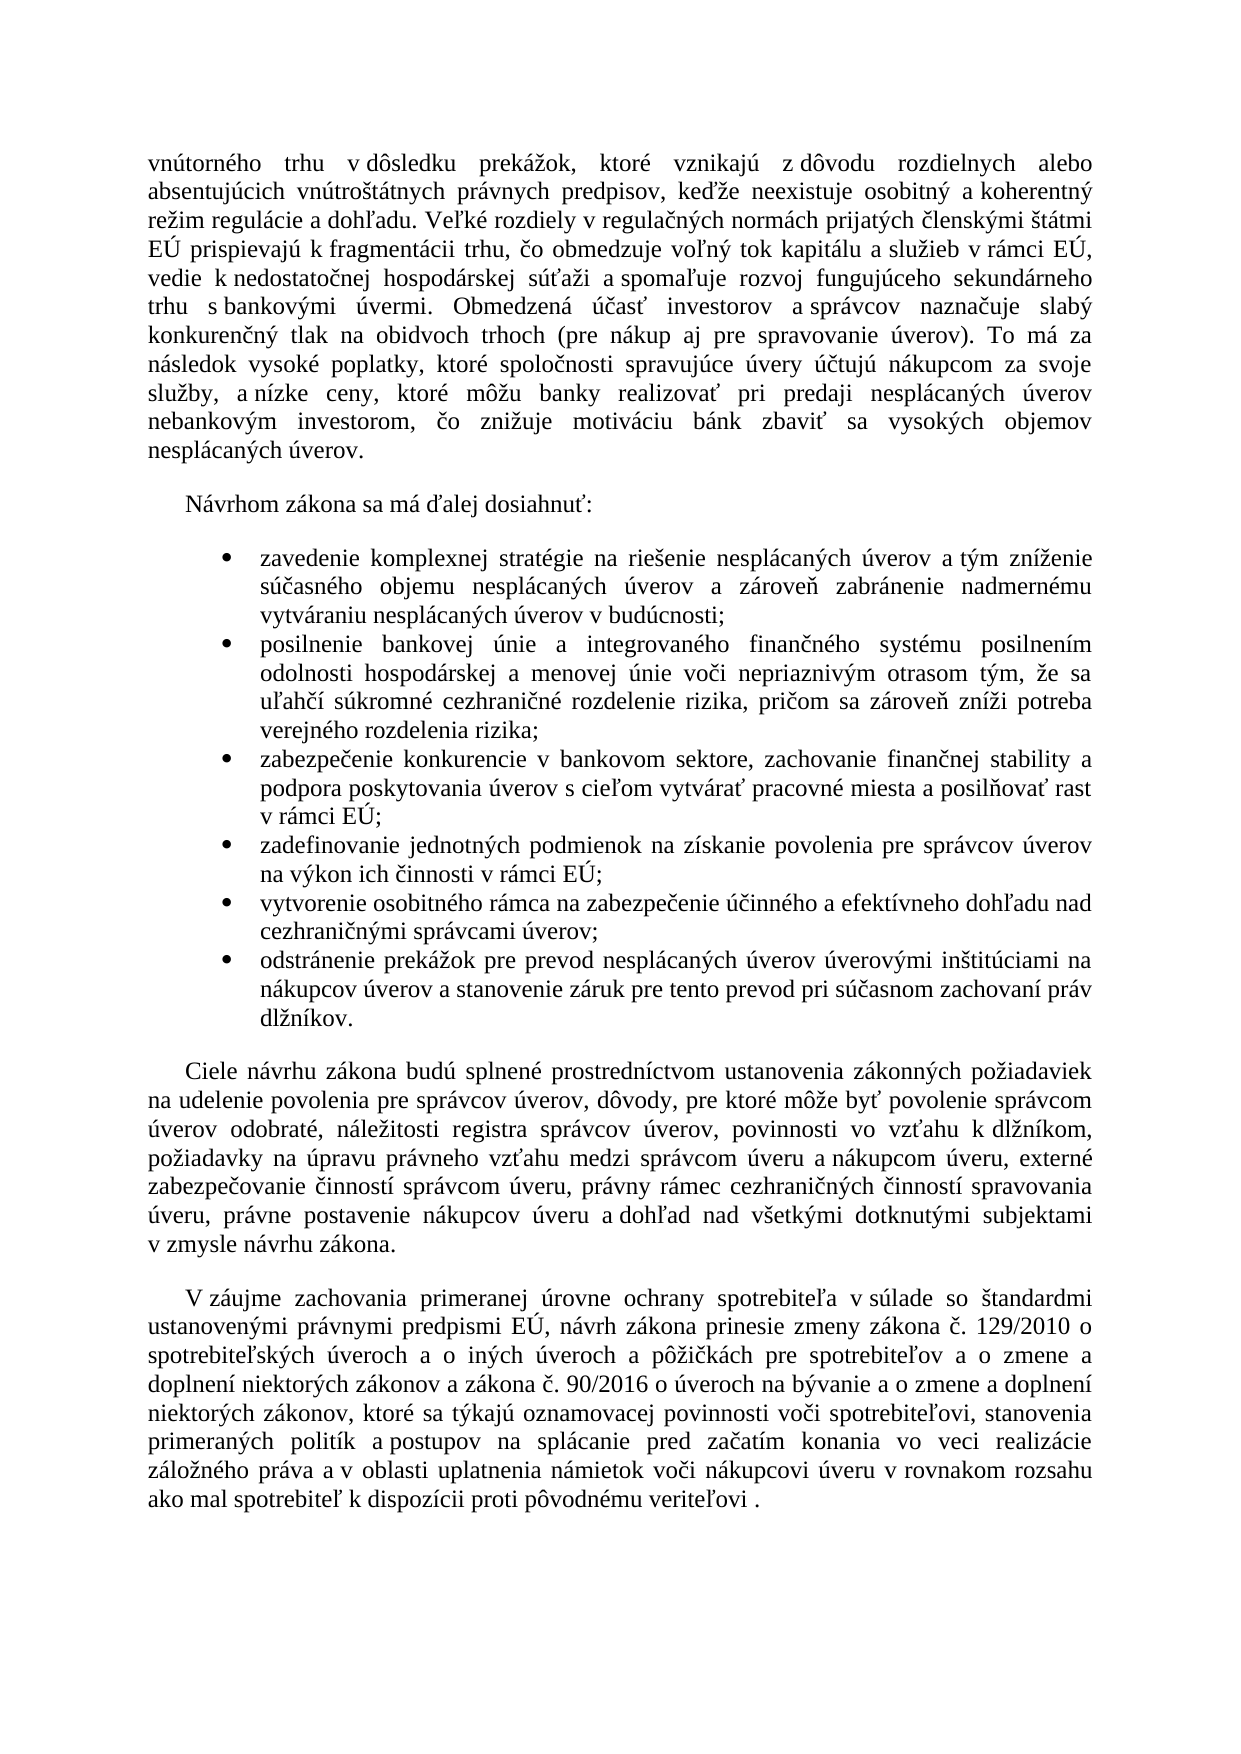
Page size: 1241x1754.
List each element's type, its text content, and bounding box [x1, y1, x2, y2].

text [148, 148, 1093, 464]
list zadefinovanie jednotných podmienok na získanie povolenia pre správcov úverov na výkon ich činnosti v rámci EÚ; [222, 830, 1093, 888]
text V záujme zachovania primeranej úrovne ochrany spotrebiteľa v súlade so štandardmi ustanovenými právnymi predpismi EÚ, návrh zákona prinesie zmeny zákona č. 129/2010 o spotrebiteľských úveroch a o iných úveroch a pôžičkách pre spotrebiteľov a o zmene a doplnení niektorých zákonov a zákona č. 90/2016 o úveroch na bývanie a o zmene a doplnení niektorých zákonov, ktoré sa týkajú oznamovacej povinnosti voči spotrebiteľovi, stanovenia primeraných politík a postupov na splácanie pred začatím konania vo veci realizácie záložného práva a v oblasti uplatnenia námietok voči nákupcovi úveru v rovnakom rozsahu ako mal spotrebiteľ k dispozícii proti pôvodnému veriteľovi . [148, 1283, 1093, 1513]
list zabezpečenie konkurencie v bankovom sektore, zachovanie finančnej stability a podpora poskytovania úverov s cieľom vytvárať pracovné miesta a posilňovať rast v rámci EÚ; [222, 744, 1093, 830]
list odstránenie prekážok pre prevod nesplácaných úverov úverovými inštitúciami na nákupcov úverov a stanovenie záruk pre tento prevod pri súčasnom zachovaní práv dlžníkov. [222, 945, 1093, 1031]
list posilnenie bankovej únie a integrovaného finančného systému posilnením odolnosti hospodárskej a menovej únie voči nepriaznivým otrasom tým, že sa uľahčí súkromné cezhraničné rozdelenie rizika, pričom sa zároveň zníži potreba verejného rozdelenia rizika; [222, 629, 1093, 744]
text Návrhom zákona sa má ďalej dosiahnuť: [148, 489, 1093, 518]
list zavedenie komplexnej stratégie na riešenie nesplácaných úverov a tým zníženie súčasného objemu nesplácaných úverov a zároveň zabránenie nadmernému vytváraniu nesplácaných úverov v budúcnosti; [222, 543, 1093, 629]
list vytvorenie osobitného rámca na zabezpečenie účinného a efektívneho dohľadu nad cezhraničnými správcami úverov; [222, 888, 1093, 945]
text Ciele návrhu zákona budú splnené prostredníctvom ustanovenia zákonných požiadaviek na udelenie povolenia pre správcov úverov, dôvody, pre ktoré môže byť povolenie správcom úverov odobraté, náležitosti registra správcov úverov, povinnosti vo vzťahu k dlžníkom, požiadavky na úpravu právneho vzťahu medzi správcom úveru a nákupcom úveru, externé zabezpečovanie činností správcom úveru, právny rámec cezhraničných činností spravovania úveru, právne postavenie nákupcov úveru a dohľad nad všetkými dotknutými subjektami v zmysle návrhu zákona. [148, 1056, 1093, 1258]
